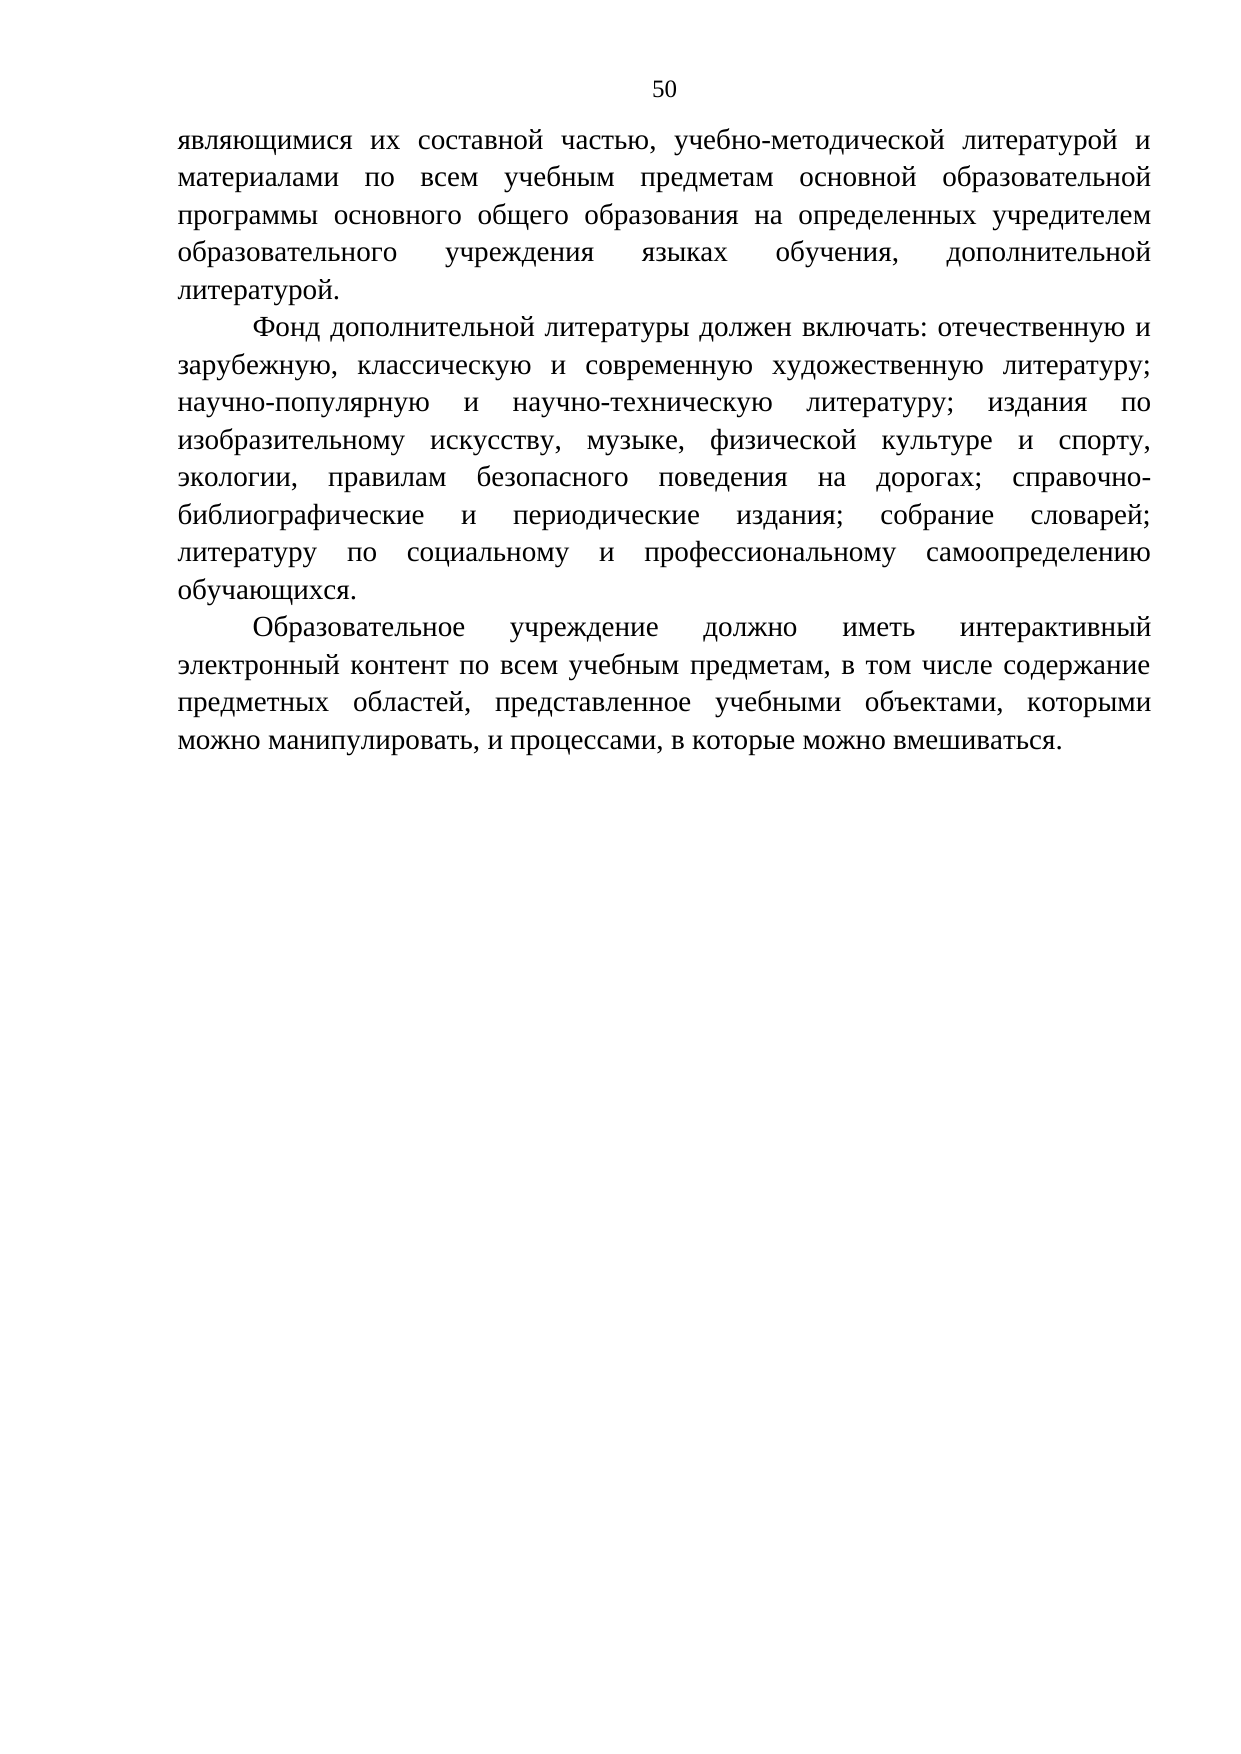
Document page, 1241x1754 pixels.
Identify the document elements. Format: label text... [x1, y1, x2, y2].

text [177, 118, 1152, 306]
text Образовательное учреждение должно иметь интерактивный электронный контент по всем учебным предметам, в том числе содержание предметных областей, представленное учебными объектами, которыми можно манипулировать, и процессами, в которые можно вмешиваться. [177, 606, 1152, 756]
text Фонд дополнительной литературы должен включать: отечественную и зарубежную, классическую и современную художественную литературу; научно-популярную и научно-техническую литературу; издания по изобразительному искусству, музыке, физической культуре и спорту, экологии, правилам безопасного поведения на дорогах; справочно-библиографические и периодические издания; собрание словарей; литературу по социальному и профессиональному самоопределению обучающихся. [177, 306, 1152, 606]
